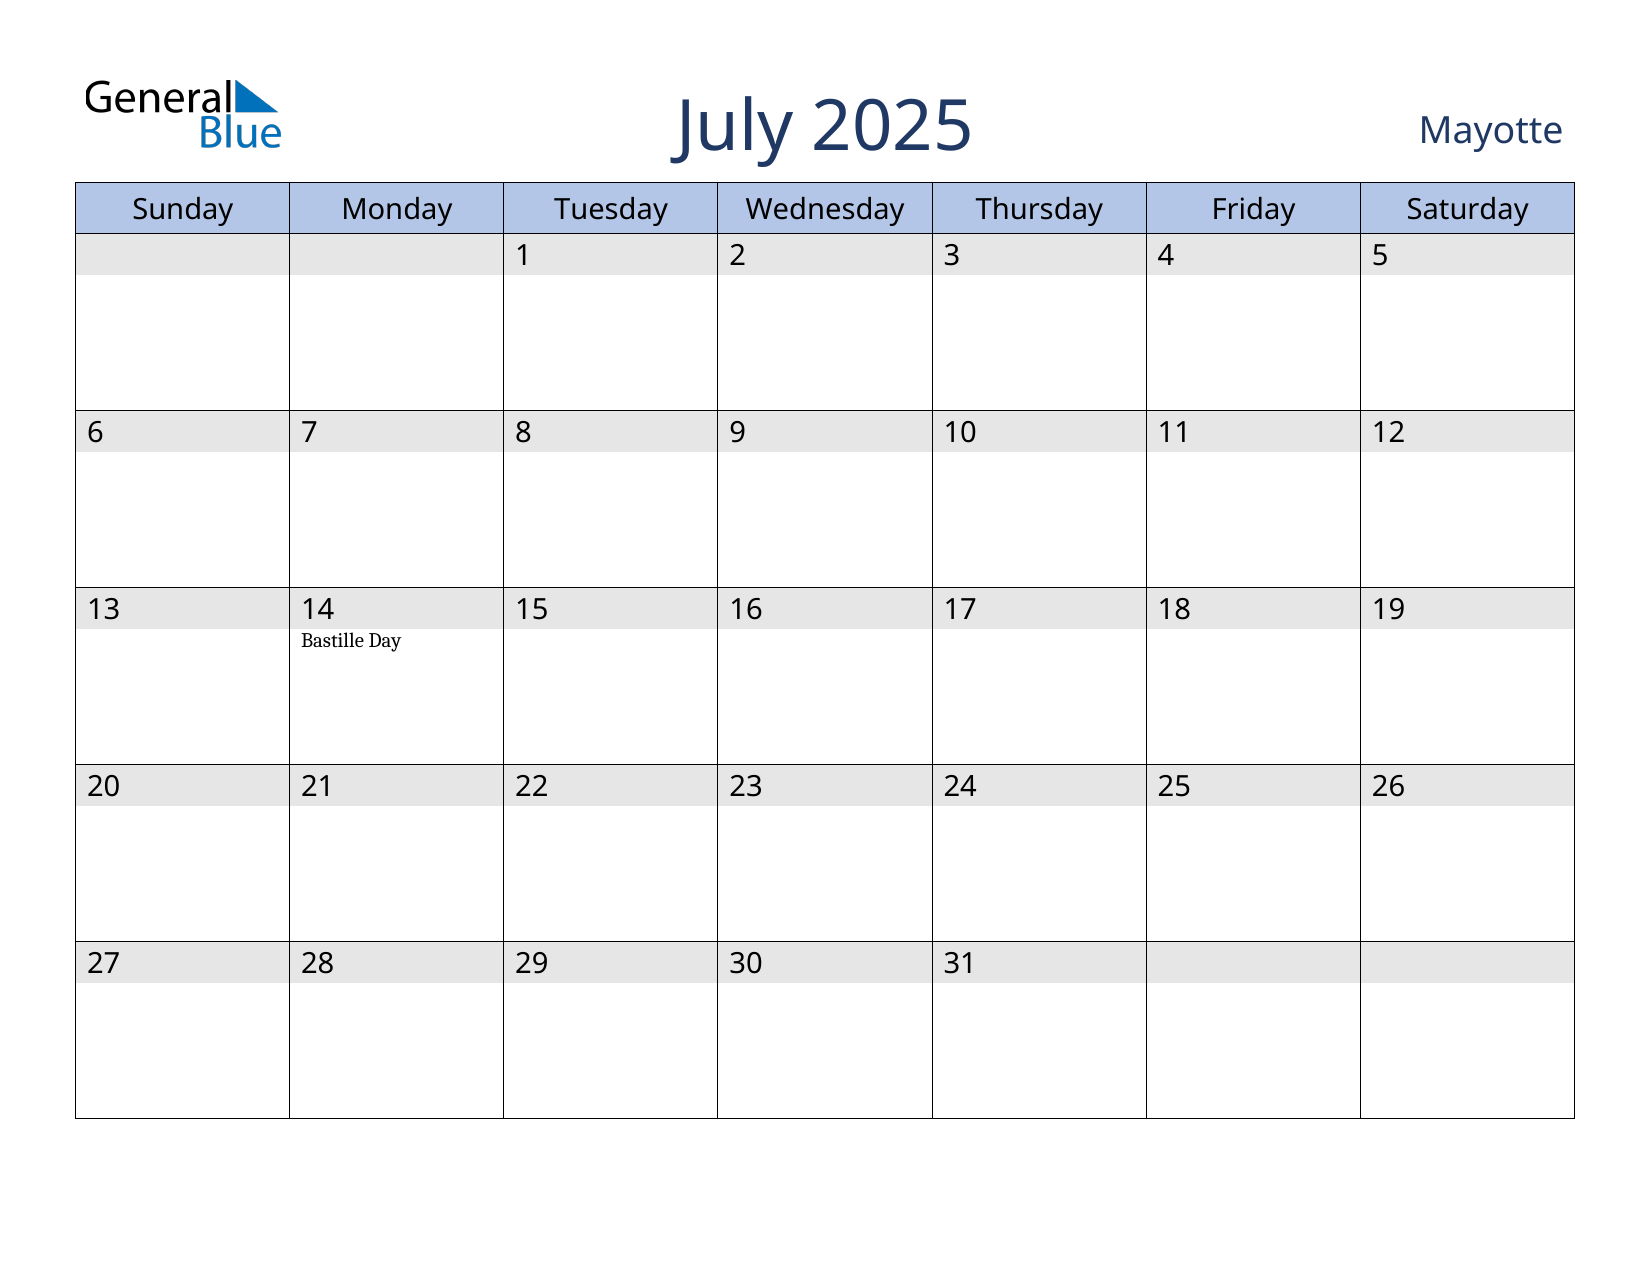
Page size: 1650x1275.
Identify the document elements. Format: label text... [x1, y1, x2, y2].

table_cell [76, 983, 289, 1118]
table_cell 18 [1147, 588, 1360, 629]
table_cell 2 [718, 234, 932, 275]
table_cell [933, 983, 1146, 1118]
table_cell 29 [504, 942, 717, 983]
table_cell [718, 806, 932, 941]
table_cell [933, 452, 1146, 587]
table_cell Sunday [76, 183, 289, 233]
table_cell 26 [1361, 765, 1574, 806]
table_cell [1361, 983, 1574, 1118]
table_cell [76, 806, 289, 941]
table_cell [933, 806, 1146, 941]
table_cell 15 [504, 588, 717, 629]
table_cell [1361, 629, 1574, 764]
table_cell [1147, 452, 1360, 587]
table_header Mayotte [1146, 75, 1574, 182]
table_header July 2025 [504, 75, 1146, 182]
table_cell 17 [933, 588, 1146, 629]
table_cell 7 [290, 411, 503, 452]
table_cell Friday [1147, 183, 1360, 233]
table_cell [718, 983, 932, 1118]
table_cell 16 [718, 588, 932, 629]
table_cell 27 [76, 942, 289, 983]
table_cell 31 [933, 942, 1146, 983]
table_cell [1361, 806, 1574, 941]
table_cell [504, 629, 717, 764]
table_cell [290, 234, 503, 275]
table_cell Wednesday [718, 183, 932, 233]
table_cell [718, 629, 932, 764]
table_cell [504, 275, 717, 410]
table_cell 23 [718, 765, 932, 806]
table_cell Bastille Day [290, 629, 503, 764]
table_cell [290, 452, 503, 587]
table_cell 10 [933, 411, 1146, 452]
table_cell Thursday [933, 183, 1146, 233]
table_cell 8 [504, 411, 717, 452]
table_cell [1147, 806, 1360, 941]
table_cell [1147, 942, 1360, 983]
table_cell 13 [76, 588, 289, 629]
table_cell 4 [1147, 234, 1360, 275]
table_cell [1147, 275, 1360, 410]
table_cell [76, 629, 289, 764]
table_cell 9 [718, 411, 932, 452]
table_cell [290, 806, 503, 941]
table_cell 12 [1361, 411, 1574, 452]
table_cell [1361, 942, 1574, 983]
table_cell [718, 275, 932, 410]
table_cell [290, 275, 503, 410]
table_cell 11 [1147, 411, 1360, 452]
table_cell [1147, 983, 1360, 1118]
table_cell Tuesday [504, 183, 717, 233]
table_cell Saturday [1361, 183, 1574, 233]
table_cell [504, 983, 717, 1118]
table_cell 22 [504, 765, 717, 806]
table_cell 1 [504, 234, 717, 275]
table_cell 25 [1147, 765, 1360, 806]
table_cell [1361, 452, 1574, 587]
table_cell [933, 629, 1146, 764]
table_cell [933, 275, 1146, 410]
table_cell 6 [76, 411, 289, 452]
table_cell Monday [290, 183, 503, 233]
table_cell 5 [1361, 234, 1574, 275]
table_cell [718, 452, 932, 587]
table_cell [76, 452, 289, 587]
table_cell [504, 452, 717, 587]
table_cell [76, 275, 289, 410]
table_header [76, 75, 503, 182]
table_cell 3 [933, 234, 1146, 275]
table_cell [1147, 629, 1360, 764]
table_cell 19 [1361, 588, 1574, 629]
table_cell 14 [290, 588, 503, 629]
table_cell [1361, 275, 1574, 410]
picture [86, 80, 281, 148]
table_cell [504, 806, 717, 941]
table_cell 30 [718, 942, 932, 983]
table_cell [290, 983, 503, 1118]
table_cell 24 [933, 765, 1146, 806]
table_cell 20 [76, 765, 289, 806]
table_cell [76, 234, 289, 275]
table_cell 28 [290, 942, 503, 983]
table_cell 21 [290, 765, 503, 806]
